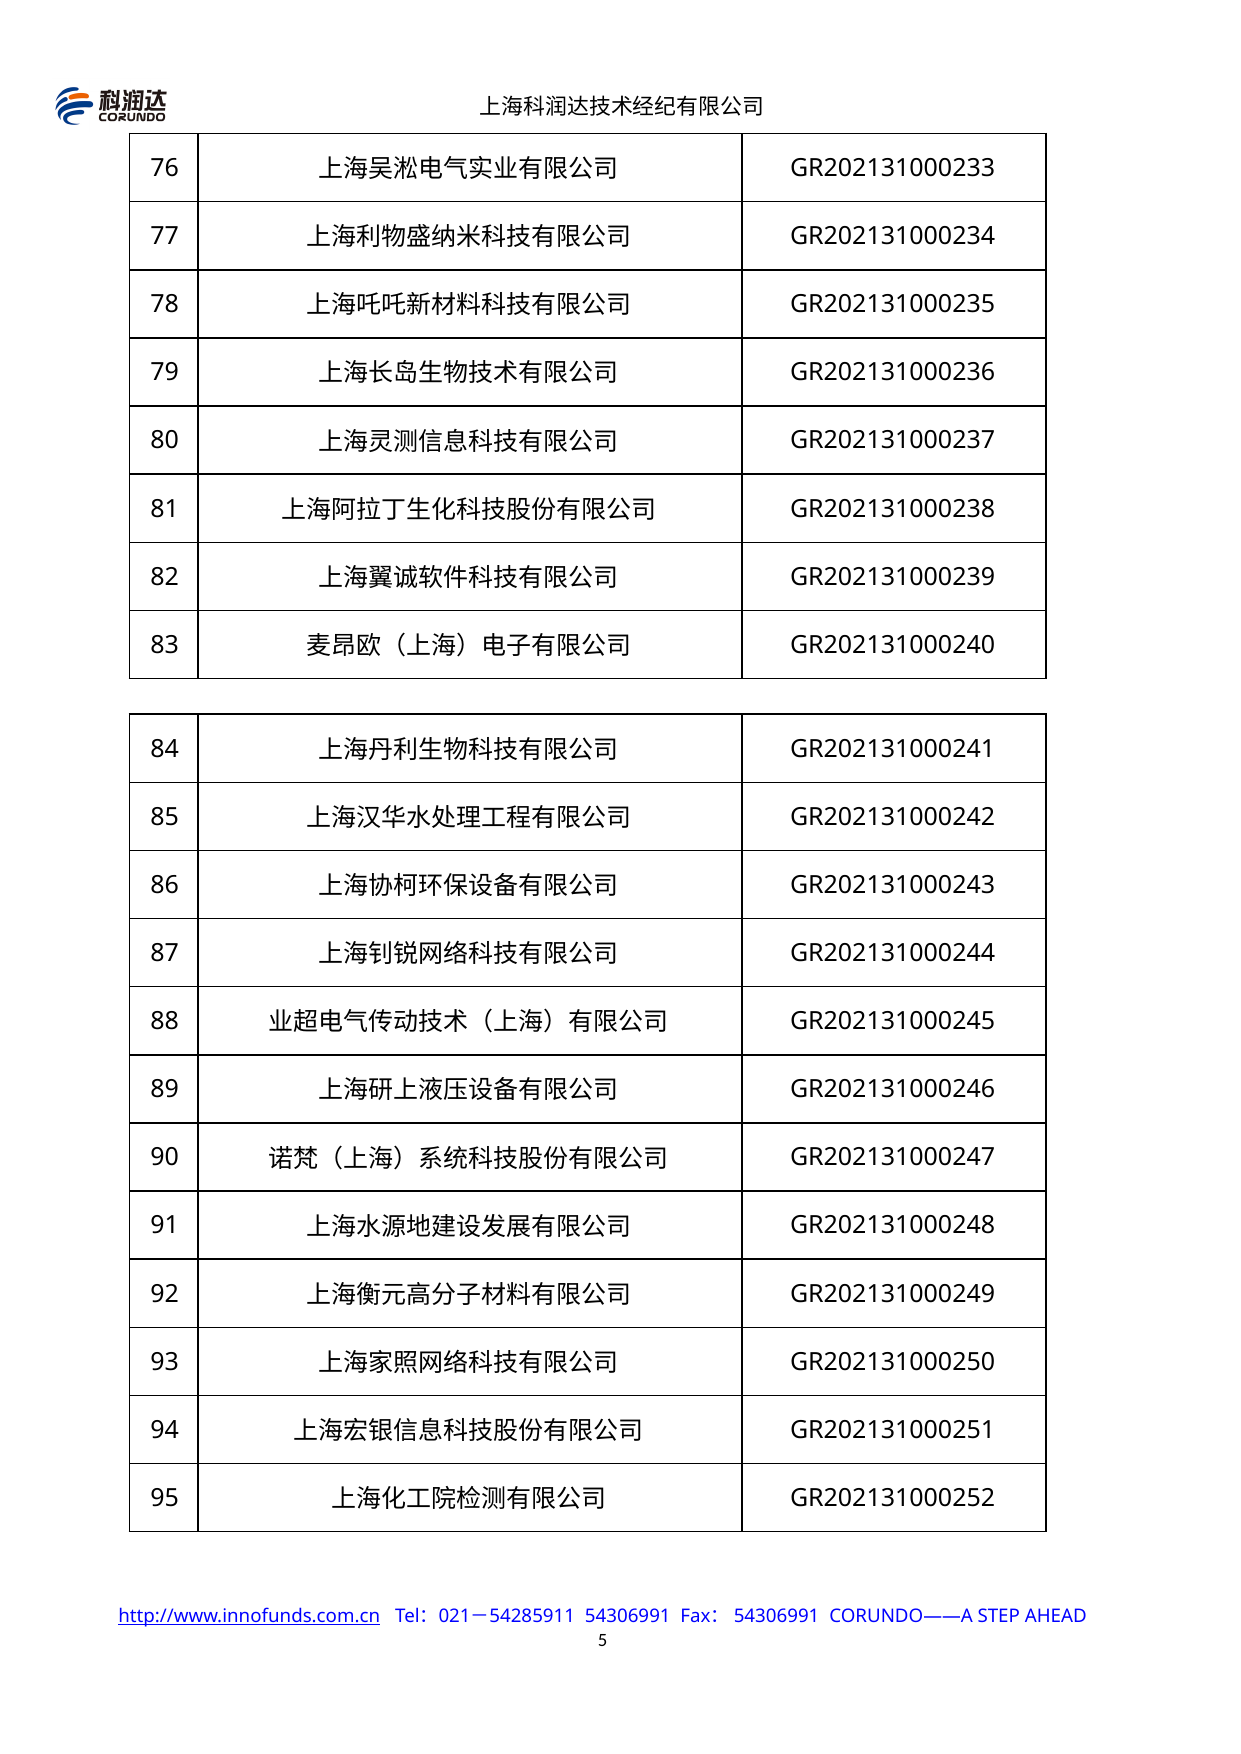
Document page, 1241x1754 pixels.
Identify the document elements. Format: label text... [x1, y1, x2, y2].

table_cell 上海研上液压设备有限公司 [199, 1056, 741, 1122]
table_cell 上海家照网络科技有限公司 [199, 1328, 741, 1394]
table_cell 92 [130, 1260, 197, 1326]
table_cell 81 [130, 475, 197, 541]
table_header GR202131000241 [743, 715, 1045, 781]
table_cell 诺梵（上海）系统科技股份有限公司 [199, 1124, 741, 1190]
table_cell GR202131000252 [743, 1464, 1045, 1531]
table_cell 上海吴淞电气实业有限公司 [199, 134, 741, 201]
table_cell 上海宏银信息科技股份有限公司 [199, 1396, 741, 1463]
table_cell GR202131000234 [743, 202, 1045, 269]
table_cell 业超电气传动技术（上海）有限公司 [199, 987, 741, 1054]
table_cell 上海汉华水处理工程有限公司 [199, 783, 741, 849]
table_cell 上海吒吒新材料科技有限公司 [199, 271, 741, 337]
table_cell GR202131000239 [743, 543, 1045, 609]
table_cell GR202131000237 [743, 407, 1045, 473]
table_cell GR202131000243 [743, 851, 1045, 918]
table_cell GR202131000250 [743, 1328, 1045, 1394]
table_cell 95 [130, 1464, 197, 1531]
table_cell 83 [130, 611, 197, 678]
table_cell 79 [130, 339, 197, 405]
table_cell 上海长岛生物技术有限公司 [199, 339, 741, 405]
table_cell 91 [130, 1192, 197, 1258]
table_cell GR202131000247 [743, 1124, 1045, 1190]
table_cell 77 [130, 202, 197, 269]
table_cell GR202131000233 [743, 134, 1045, 201]
table_cell GR202131000245 [743, 987, 1045, 1054]
table_header 上海丹利生物科技有限公司 [199, 715, 741, 781]
table_cell GR202131000248 [743, 1192, 1045, 1258]
table_cell 78 [130, 271, 197, 337]
table_cell GR202131000240 [743, 611, 1045, 678]
table_cell 93 [130, 1328, 197, 1394]
picture [51, 78, 170, 132]
table_cell 上海水源地建设发展有限公司 [199, 1192, 741, 1258]
table_header 84 [130, 715, 197, 781]
table_cell 上海化工院检测有限公司 [199, 1464, 741, 1531]
table_cell 80 [130, 407, 197, 473]
table_cell 上海利物盛纳米科技有限公司 [199, 202, 741, 269]
table_cell 89 [130, 1056, 197, 1122]
table_cell GR202131000238 [743, 475, 1045, 541]
table_cell 76 [130, 134, 197, 201]
table_cell 上海阿拉丁生化科技股份有限公司 [199, 475, 741, 541]
table_cell 上海灵测信息科技有限公司 [199, 407, 741, 473]
table_cell 上海钊锐网络科技有限公司 [199, 919, 741, 986]
table_cell 85 [130, 783, 197, 849]
table_cell GR202131000246 [743, 1056, 1045, 1122]
table_cell GR202131000251 [743, 1396, 1045, 1463]
table_cell 上海协柯环保设备有限公司 [199, 851, 741, 918]
table_cell 82 [130, 543, 197, 609]
table_cell GR202131000236 [743, 339, 1045, 405]
table_cell 88 [130, 987, 197, 1054]
table_cell GR202131000249 [743, 1260, 1045, 1326]
table_cell 麦昂欧（上海）电子有限公司 [199, 611, 741, 678]
table_cell 87 [130, 919, 197, 986]
table_cell GR202131000244 [743, 919, 1045, 986]
table_cell GR202131000235 [743, 271, 1045, 337]
table_cell GR202131000242 [743, 783, 1045, 849]
table_cell 90 [130, 1124, 197, 1190]
table_cell 上海翼诚软件科技有限公司 [199, 543, 741, 609]
table_cell 94 [130, 1396, 197, 1463]
table_cell 86 [130, 851, 197, 918]
table_cell 上海衡元高分子材料有限公司 [199, 1260, 741, 1326]
